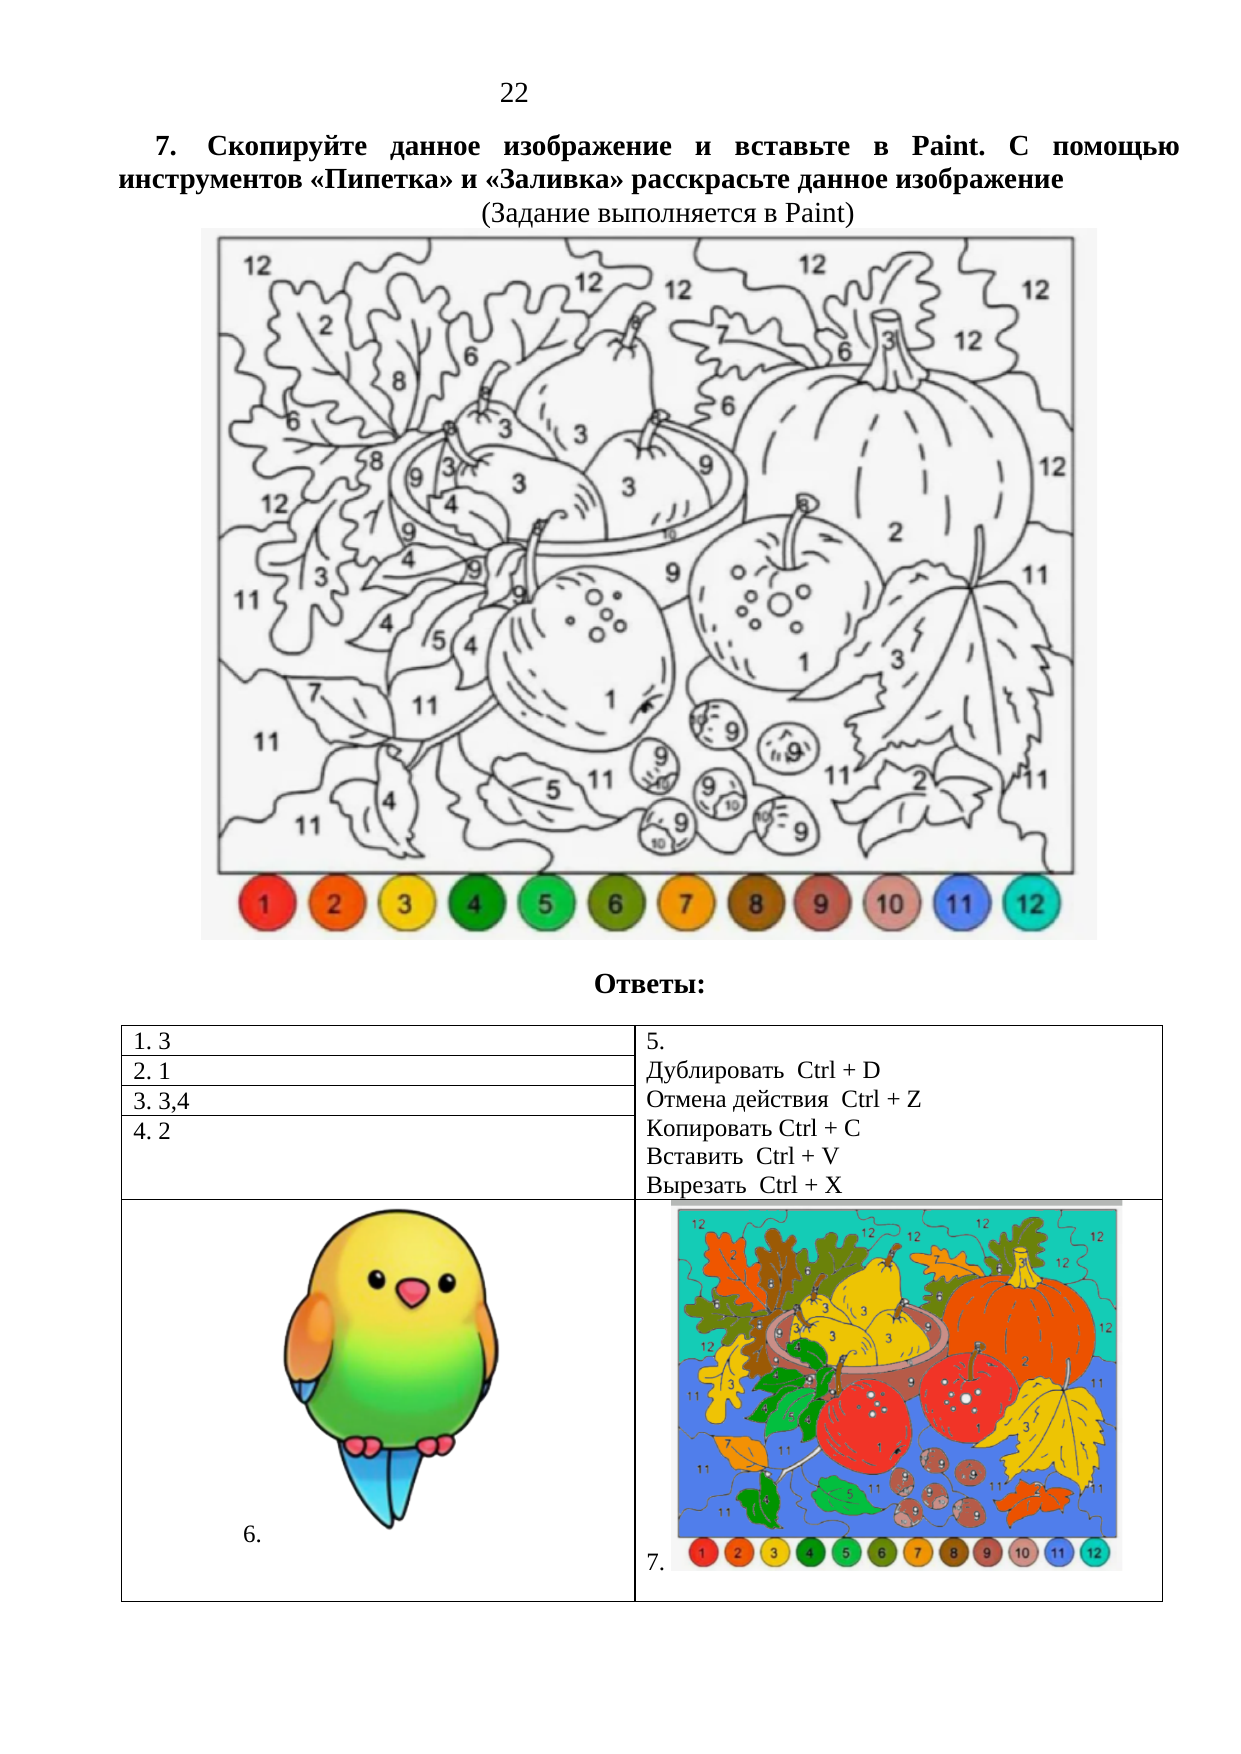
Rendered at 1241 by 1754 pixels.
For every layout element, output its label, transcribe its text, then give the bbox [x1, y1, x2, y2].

table_header 3 [122, 1026, 634, 1055]
subtitle Скопируйте данное изображение и вставьте в Paint. С помощью инструментов «Пипетка» и «Заливка» расскрасьте данное изображение [118, 128, 1181, 195]
table_header 5. Дублировать Ctrl + D Отмена действия Ctrl + Z Копировать Ctrl + C Вставить Ctrl + V Вырезать Ctrl + X [636, 1026, 1162, 1199]
table_cell 6. [122, 1200, 634, 1601]
table_cell 7. [636, 1200, 1162, 1601]
picture [267, 1200, 514, 1542]
subtitle (Задание выполняется в Paint) [118, 195, 1181, 228]
picture [201, 228, 1097, 940]
table_cell 1 [122, 1056, 634, 1085]
table_cell 2 [122, 1116, 634, 1199]
picture [671, 1200, 1123, 1571]
text Ответы: [118, 966, 1181, 999]
table_cell 3,4 [122, 1086, 634, 1115]
